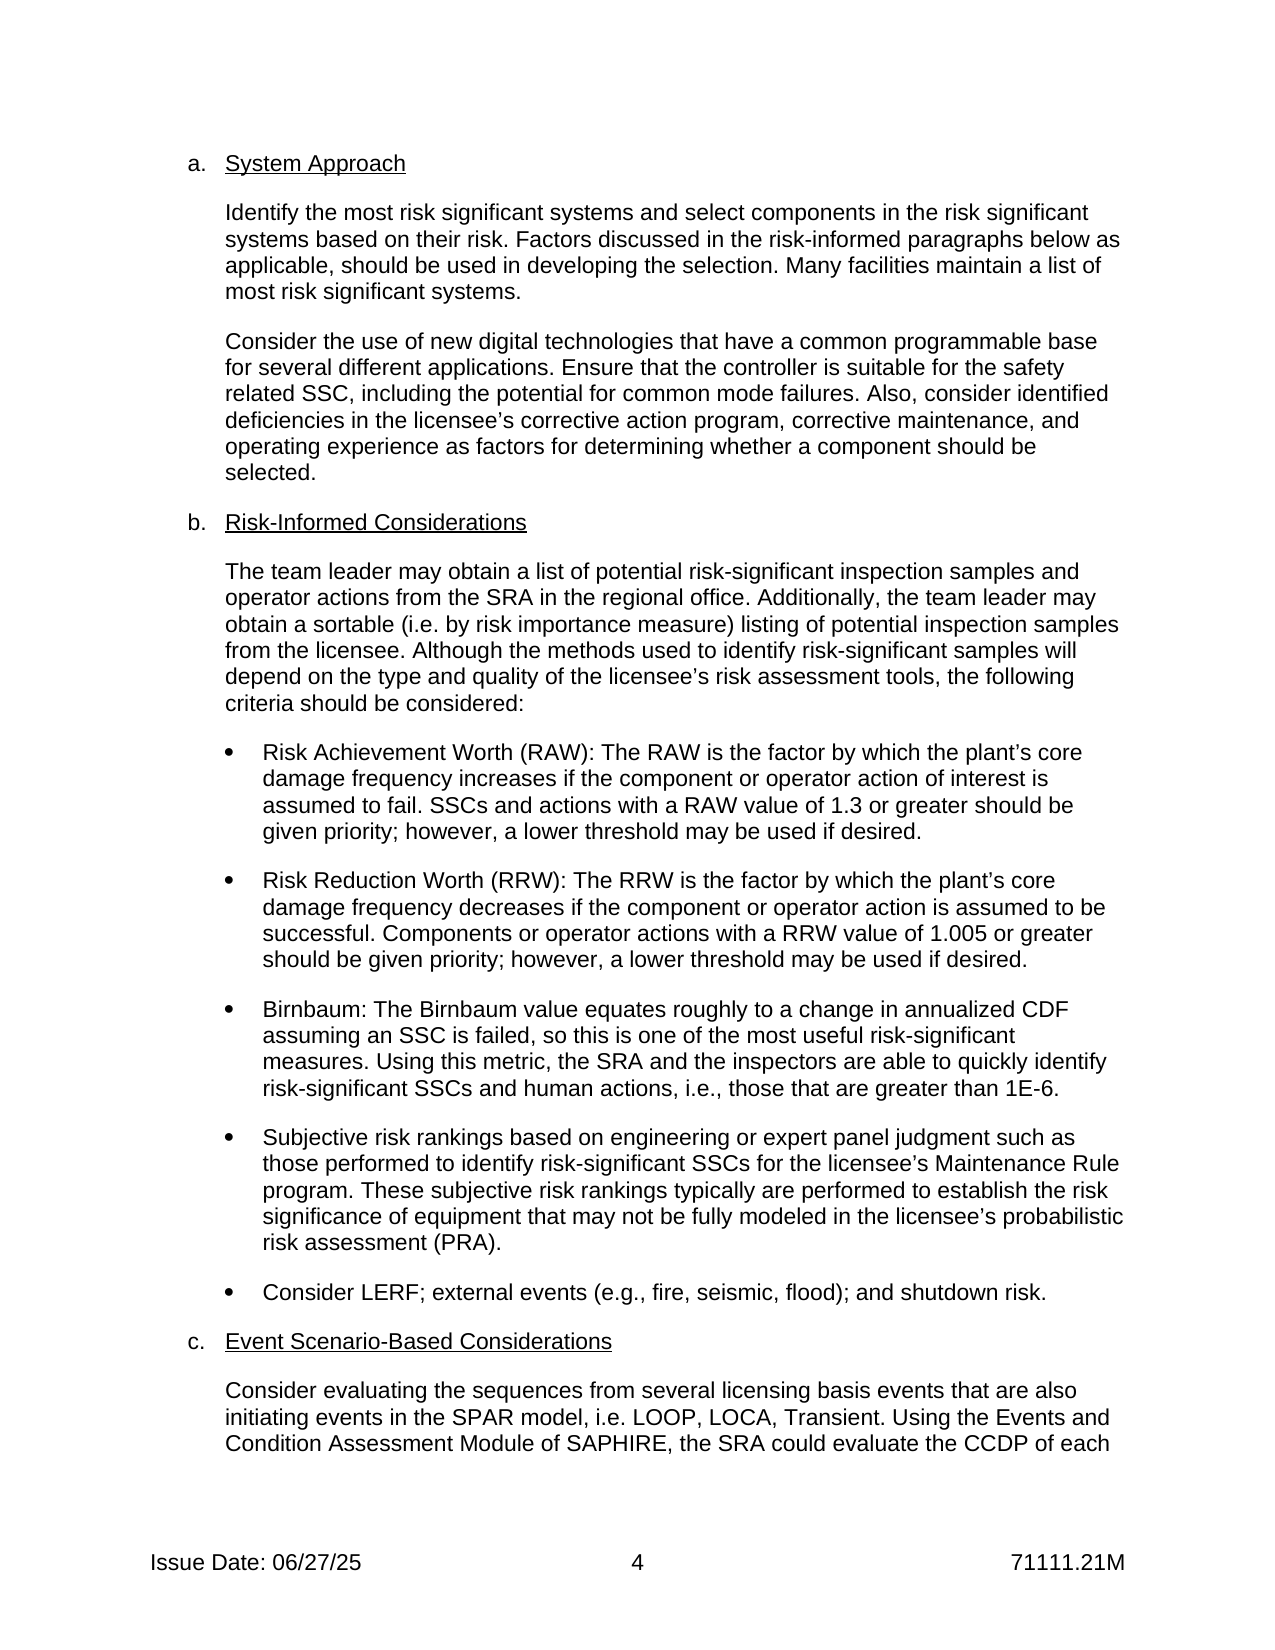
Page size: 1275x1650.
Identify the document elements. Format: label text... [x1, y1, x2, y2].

text Identify the most risk significant systems and select components in the risk significant systems based on their risk. Factors discussed in the risk-informed paragraphs below as applicable, should be used in developing the selection. Many facilities maintain a list of most risk significant systems. [225, 199, 1125, 305]
list Subjective risk rankings based on engineering or expert panel judgment such as those performed to identify risk-significant SSCs for the licensee’s Maintenance Rule program. These subjective risk rankings typically are performed to establish the risk significance of equipment that may not be fully modeled in the licensee’s probabilistic risk assessment (PRA). [225, 1124, 1125, 1256]
list Event Scenario-Based Considerations [187, 1328, 1125, 1354]
list Risk-Informed Considerations [187, 509, 1125, 535]
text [225, 1377, 1125, 1456]
list Consider LERF; external events (e.g., fire, seismic, flood); and shutdown risk. [225, 1279, 1125, 1305]
text The team leader may obtain a list of potential risk-significant inspection samples and operator actions from the SRA in the regional office. Additionally, the team leader may obtain a sortable (i.e. by risk importance measure) listing of potential inspection samples from the licensee. Although the methods used to identify risk-significant samples will depend on the type and quality of the licensee’s risk assessment tools, the following criteria should be considered: [225, 558, 1125, 716]
text Consider the use of new digital technologies that have a common programmable base for several different applications. Ensure that the controller is suitable for the safety related SSC, including the potential for common mode failures. Also, consider identified deficiencies in the licensee’s corrective action program, corrective maintenance, and operating experience as factors for determining whether a component should be selected. [225, 328, 1125, 486]
list Risk Achievement Worth (RAW): The RAW is the factor by which the plant’s core damage frequency increases if the component or operator action of interest is assumed to fail. SSCs and actions with a RAW value of 1.3 or greater should be given priority; however, a lower threshold may be used if desired. [225, 739, 1125, 844]
list Risk Reduction Worth (RRW): The RRW is the factor by which the plant’s core damage frequency decreases if the component or operator action is assumed to be successful. Components or operator actions with a RRW value of 1.005 or greater should be given priority; however, a lower threshold may be used if desired. [225, 867, 1125, 973]
list System Approach [187, 150, 1125, 176]
list Birnbaum: The Birnbaum value equates roughly to a change in annualized CDF assuming an SSC is failed, so this is one of the most useful risk-significant measures. Using this metric, the SRA and the inspectors are able to quickly identify risk-significant SSCs and human actions, i.e., those that are greater than 1E-6. [225, 996, 1125, 1101]
